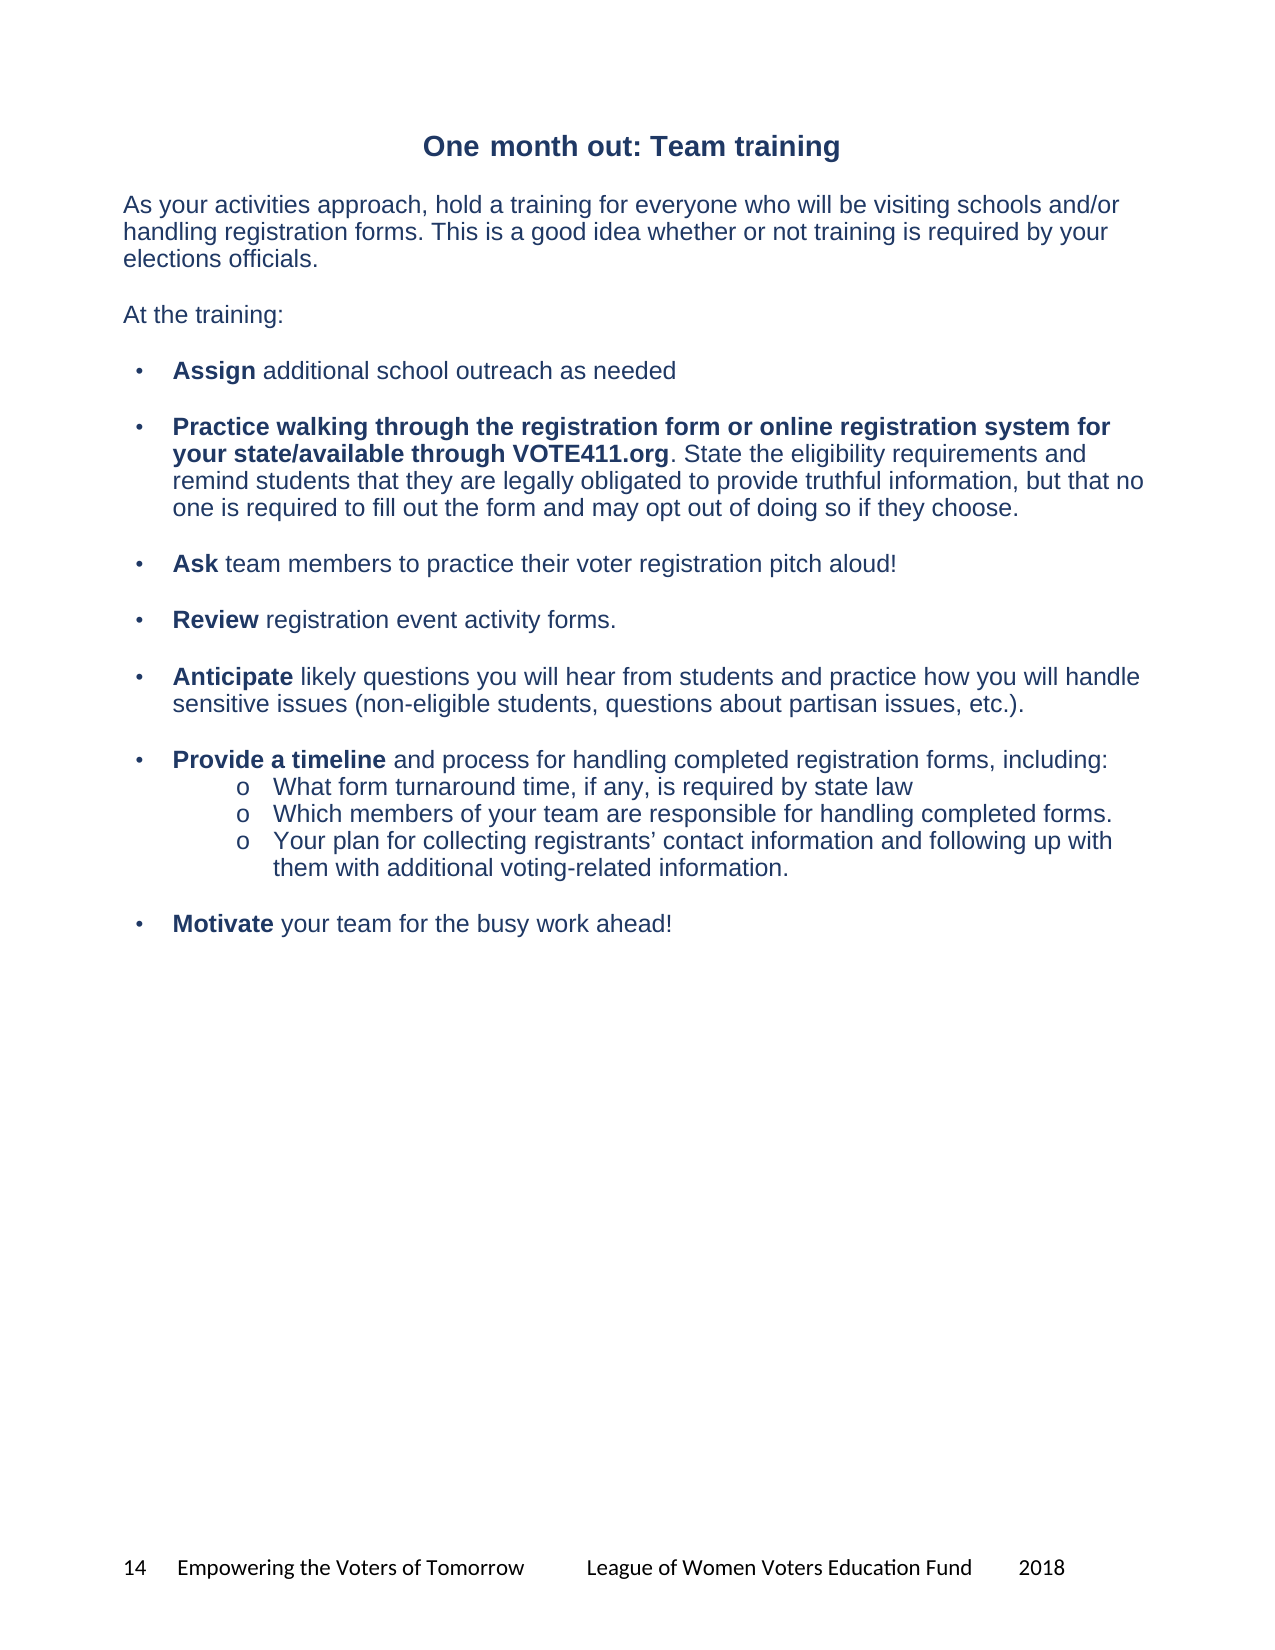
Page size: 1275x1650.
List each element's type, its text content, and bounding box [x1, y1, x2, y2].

list Motivate your team for the busy work ahead! [135, 911, 1152, 938]
text One month out: Team training [123, 129, 1140, 163]
list Provide a timeline and process for handling completed registration forms, including: [135, 746, 1152, 773]
list Which members of your team are responsible for handling completed forms. [235, 801, 1152, 828]
list Anticipate likely questions you will hear from students and practice how you will handle sensitive issues (non-eligible students, questions about partisan issues, etc.). [135, 663, 1152, 717]
list Ask team members to practice their voter registration pitch aloud! [135, 551, 1152, 578]
list Practice walking through the registration form or online registration system for your state/available through VOTE411.org. State the eligibility requirements and remind students that they are legally obligated to provide truthful information, but that no one is required to fill out the form and may opt out of doing so if they choose. [135, 414, 1152, 522]
text As your activities approach, hold a training for everyone who will be visiting schools and/or handling registration forms. This is a good idea whether or not training is required by your elections officials. [123, 192, 1152, 273]
text At the training: [123, 302, 1152, 329]
list Review registration event activity forms. [135, 607, 1152, 634]
list What form turnaround time, if any, is required by state law [235, 773, 1152, 801]
list Assign additional school outreach as needed [135, 358, 1152, 385]
list Your plan for collecting registrants’ contact information and following up with them with additional voting-related information. [235, 828, 1152, 882]
